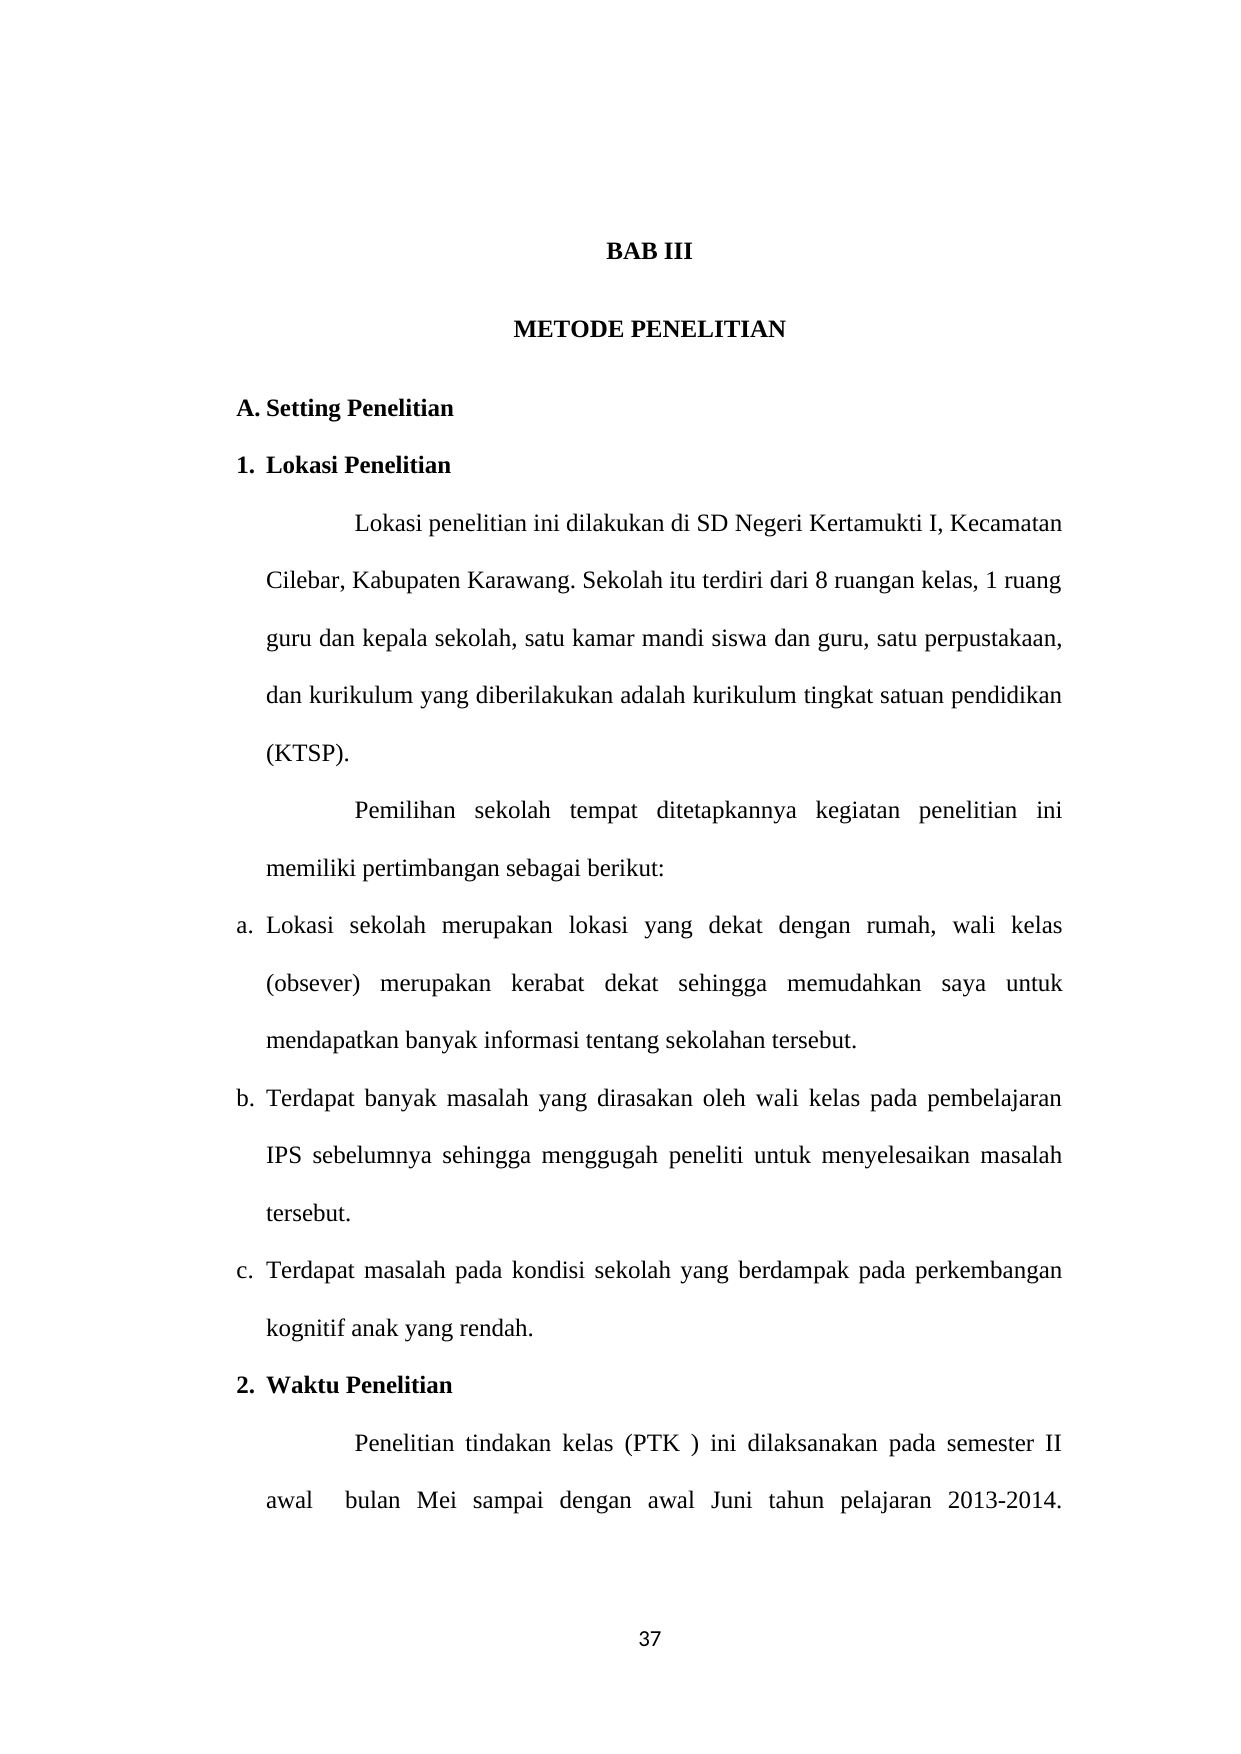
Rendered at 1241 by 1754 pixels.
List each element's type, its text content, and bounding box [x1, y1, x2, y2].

list Lokasi penelitian ini dilakukan di SD Negeri Kertamukti I, Kecamatan Cilebar, Kabupaten Karawang. Sekolah itu terdiri dari 8 ruangan kelas, 1 ruang guru dan kepala sekolah, satu kamar mandi siswa dan guru, satu perpustakaan, dan kurikulum yang diberilakukan adalah kurikulum tingkat satuan pendidikan (KTSP). [266, 508, 1063, 767]
list Terdapat masalah pada kondisi sekolah yang berdampak pada perkembangan kognitif anak yang rendah. [236, 1255, 1063, 1342]
list Setting Penelitian [236, 393, 1063, 422]
list Waktu Penelitian [236, 1370, 1063, 1399]
list Pemilihan sekolah tempat ditetapkannya kegiatan penelitian ini memiliki pertimbangan sebagai berikut: [266, 795, 1063, 882]
list Lokasi Penelitian [236, 450, 1063, 479]
text BAB III [236, 236, 1063, 265]
list Lokasi sekolah merupakan lokasi yang dekat dengan rumah, wali kelas (obsever) merupakan kerabat dekat sehingga memudahkan saya untuk mendapatkan banyak informasi tentang sekolahan tersebut. [236, 910, 1063, 1054]
list Terdapat banyak masalah yang dirasakan oleh wali kelas pada pembelajaran IPS sebelumnya sehingga menggugah peneliti untuk menyelesaikan masalah tersebut. [236, 1083, 1063, 1227]
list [266, 1428, 1063, 1514]
text METODE PENELITIAN [236, 314, 1063, 343]
